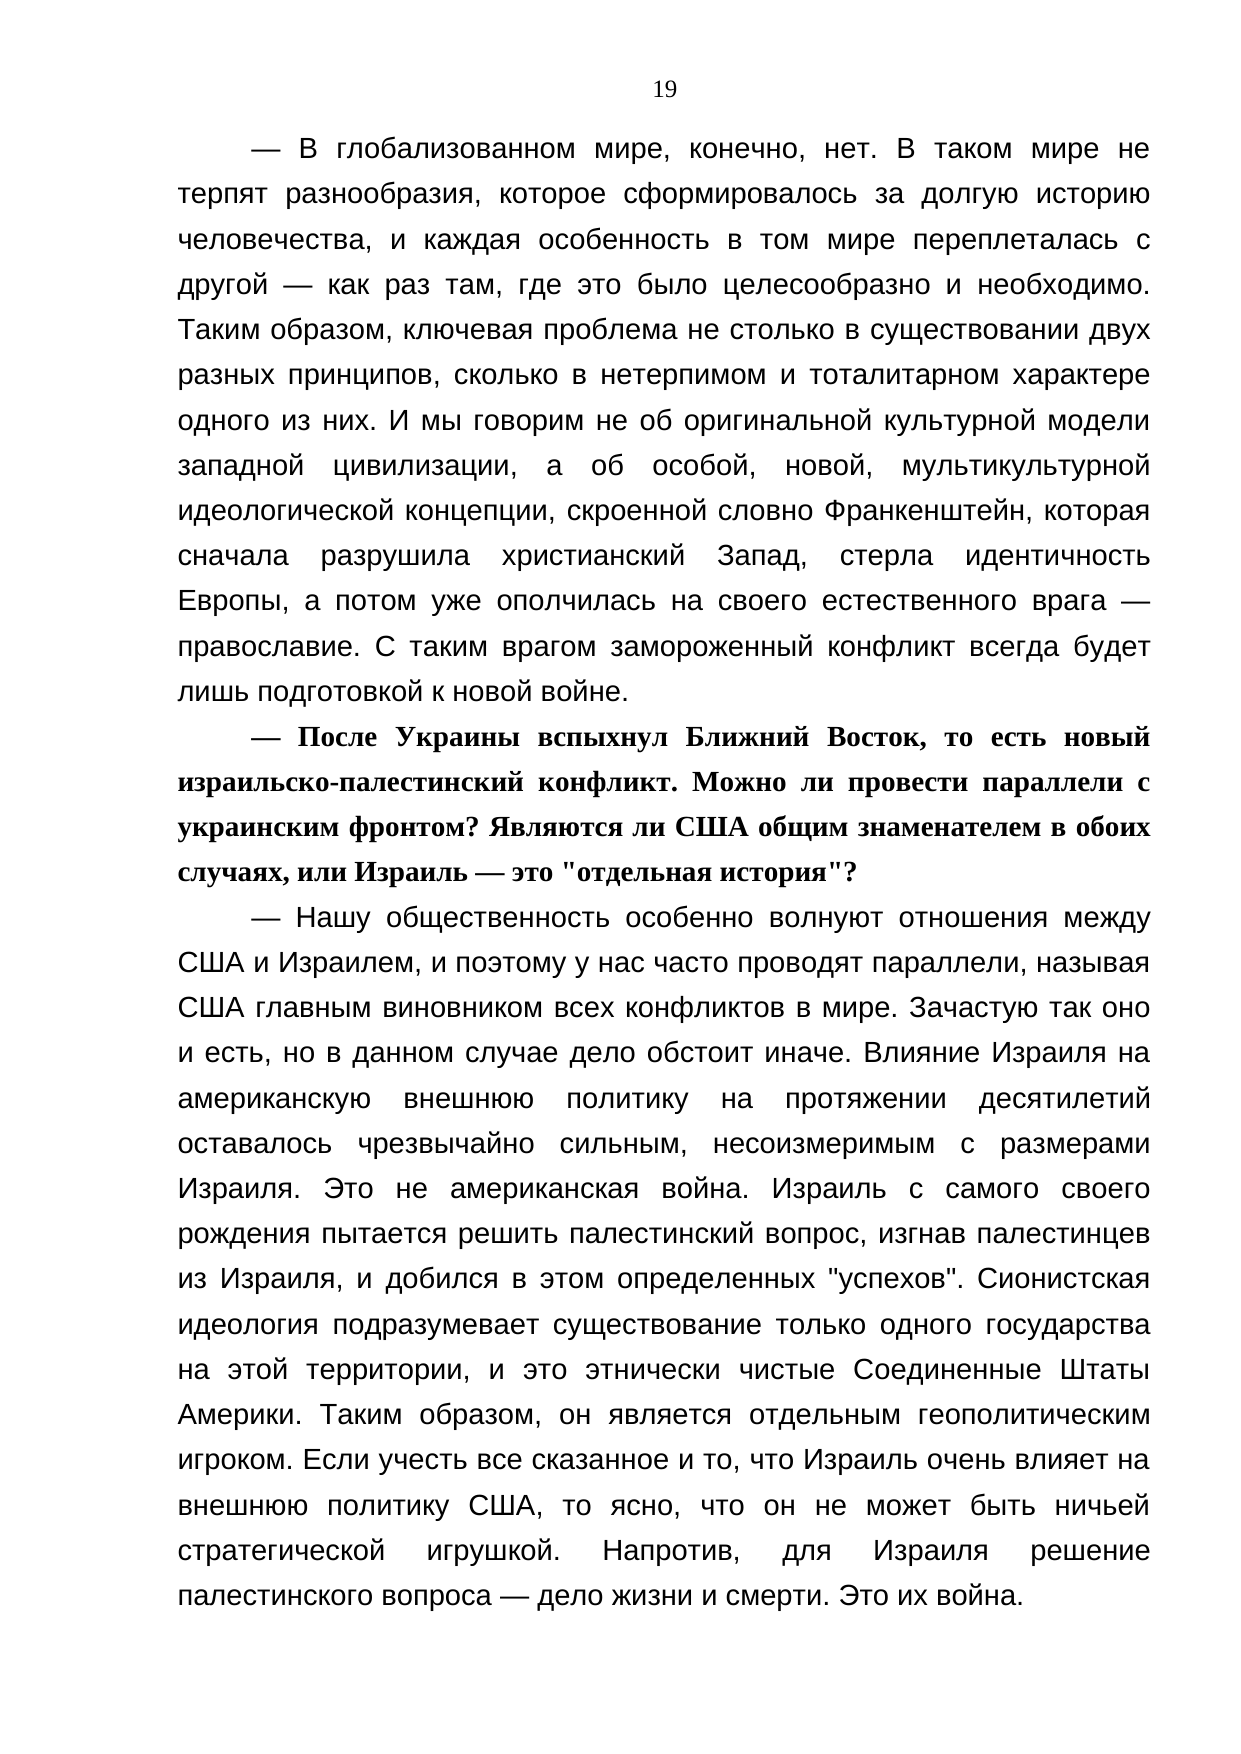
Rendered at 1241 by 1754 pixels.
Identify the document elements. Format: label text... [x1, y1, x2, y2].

text — В глобализованном мире, конечно, нет. В таком мире не терпят разнообразия, которое сформировалось за долгую историю человечества, и каждая особенность в том мире переплеталась с другой — как раз там, где это было целесообразно и необходимо. Таким образом, ключевая проблема не столько в существовании двух разных принципов, сколько в нетерпимом и тоталитарном характере одного из них. И мы говорим не об оригинальной культурной модели западной цивилизации, а об особой, новой, мультикультурной идеологической концепции, скроенной словно Франкенштейн, которая сначала разрушила христианский Запад, стерла идентичность Европы, а потом уже ополчилась на своего естественного врага — православие. С таким врагом замороженный конфликт всегда будет лишь подготовкой к новой войне. [177, 131, 1152, 707]
text — Нашу общественность особенно волнуют отношения между США и Израилем, и поэтому у нас часто проводят параллели, называя США главным виновником всех конфликтов в мире. Зачастую так оно и есть, но в данном случае дело обстоит иначе. Влияние Израиля на американскую внешнюю политику на протяжении десятилетий оставалось чрезвычайно сильным, несоизмеримым с размерами Израиля. Это не американская война. Израиль с самого своего рождения пытается решить палестинский вопрос, изгнав палестинцев из Израиля, и добился в этом определенных "успехов". Сионистская идеология подразумевает существование только одного государства на этой территории, и это этнически чистые Соединенные Штаты Америки. Таким образом, он является отдельным геополитическим игроком. Если учесть все сказанное и то, что Израиль очень влияет на внешнюю политику США, то ясно, что он не может быть ничьей стратегической игрушкой. Напротив, для Израиля решение палестинского вопроса — дело жизни и смерти. Это их война. [177, 900, 1152, 1611]
text — После Украины вспыхнул Ближний Восток, то есть новый израильско-палестинский конфликт. Можно ли провести параллели с украинским фронтом? Являются ли США общим знаменателем в обоих случаях, или Израиль — это "отдельная история"? [177, 719, 1152, 888]
